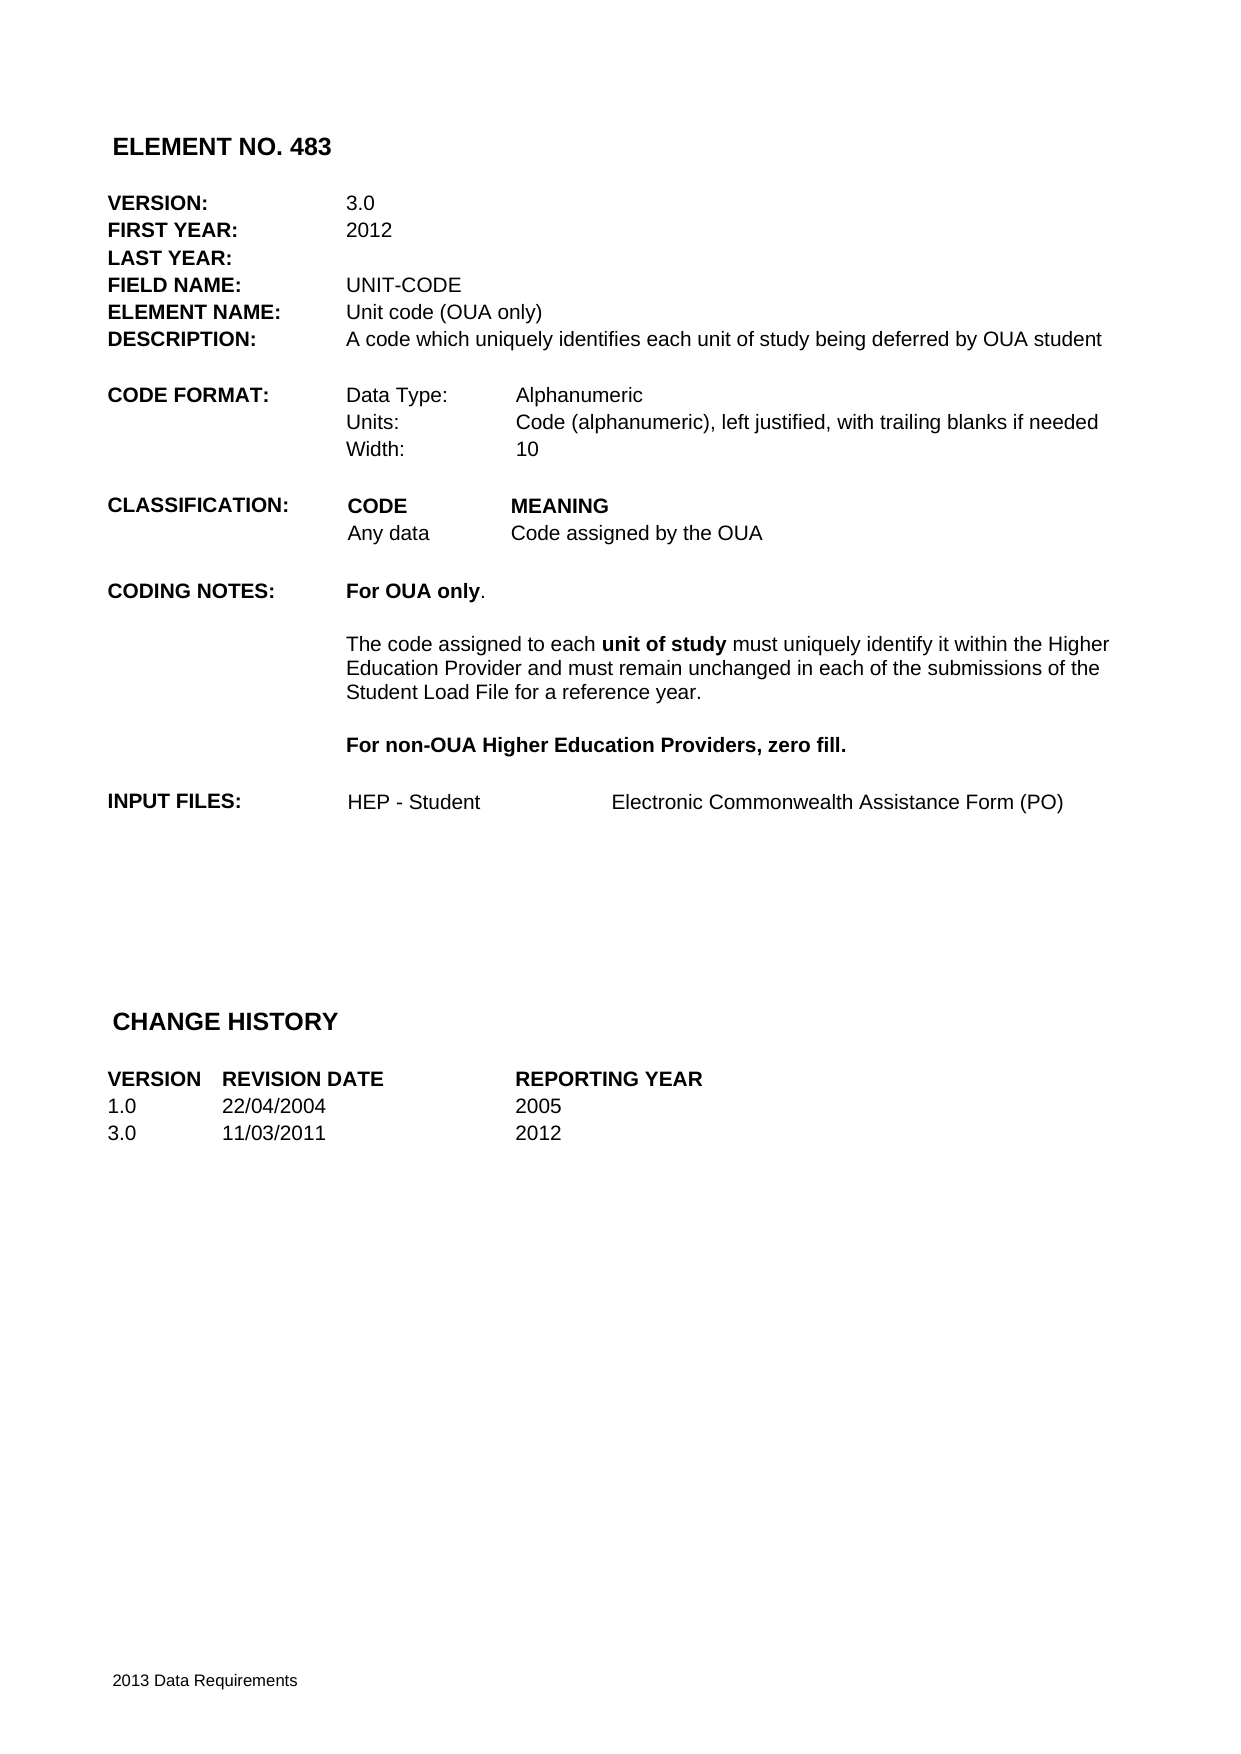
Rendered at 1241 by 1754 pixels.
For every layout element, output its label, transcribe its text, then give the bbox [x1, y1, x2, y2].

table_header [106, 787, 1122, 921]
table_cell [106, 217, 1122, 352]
text CHANGE HISTORY [112, 1007, 1128, 1036]
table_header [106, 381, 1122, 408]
subtitle ELEMENT NO. 483 [112, 132, 1128, 161]
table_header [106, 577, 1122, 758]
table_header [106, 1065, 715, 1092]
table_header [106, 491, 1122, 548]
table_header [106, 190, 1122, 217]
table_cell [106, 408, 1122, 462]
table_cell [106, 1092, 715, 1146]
